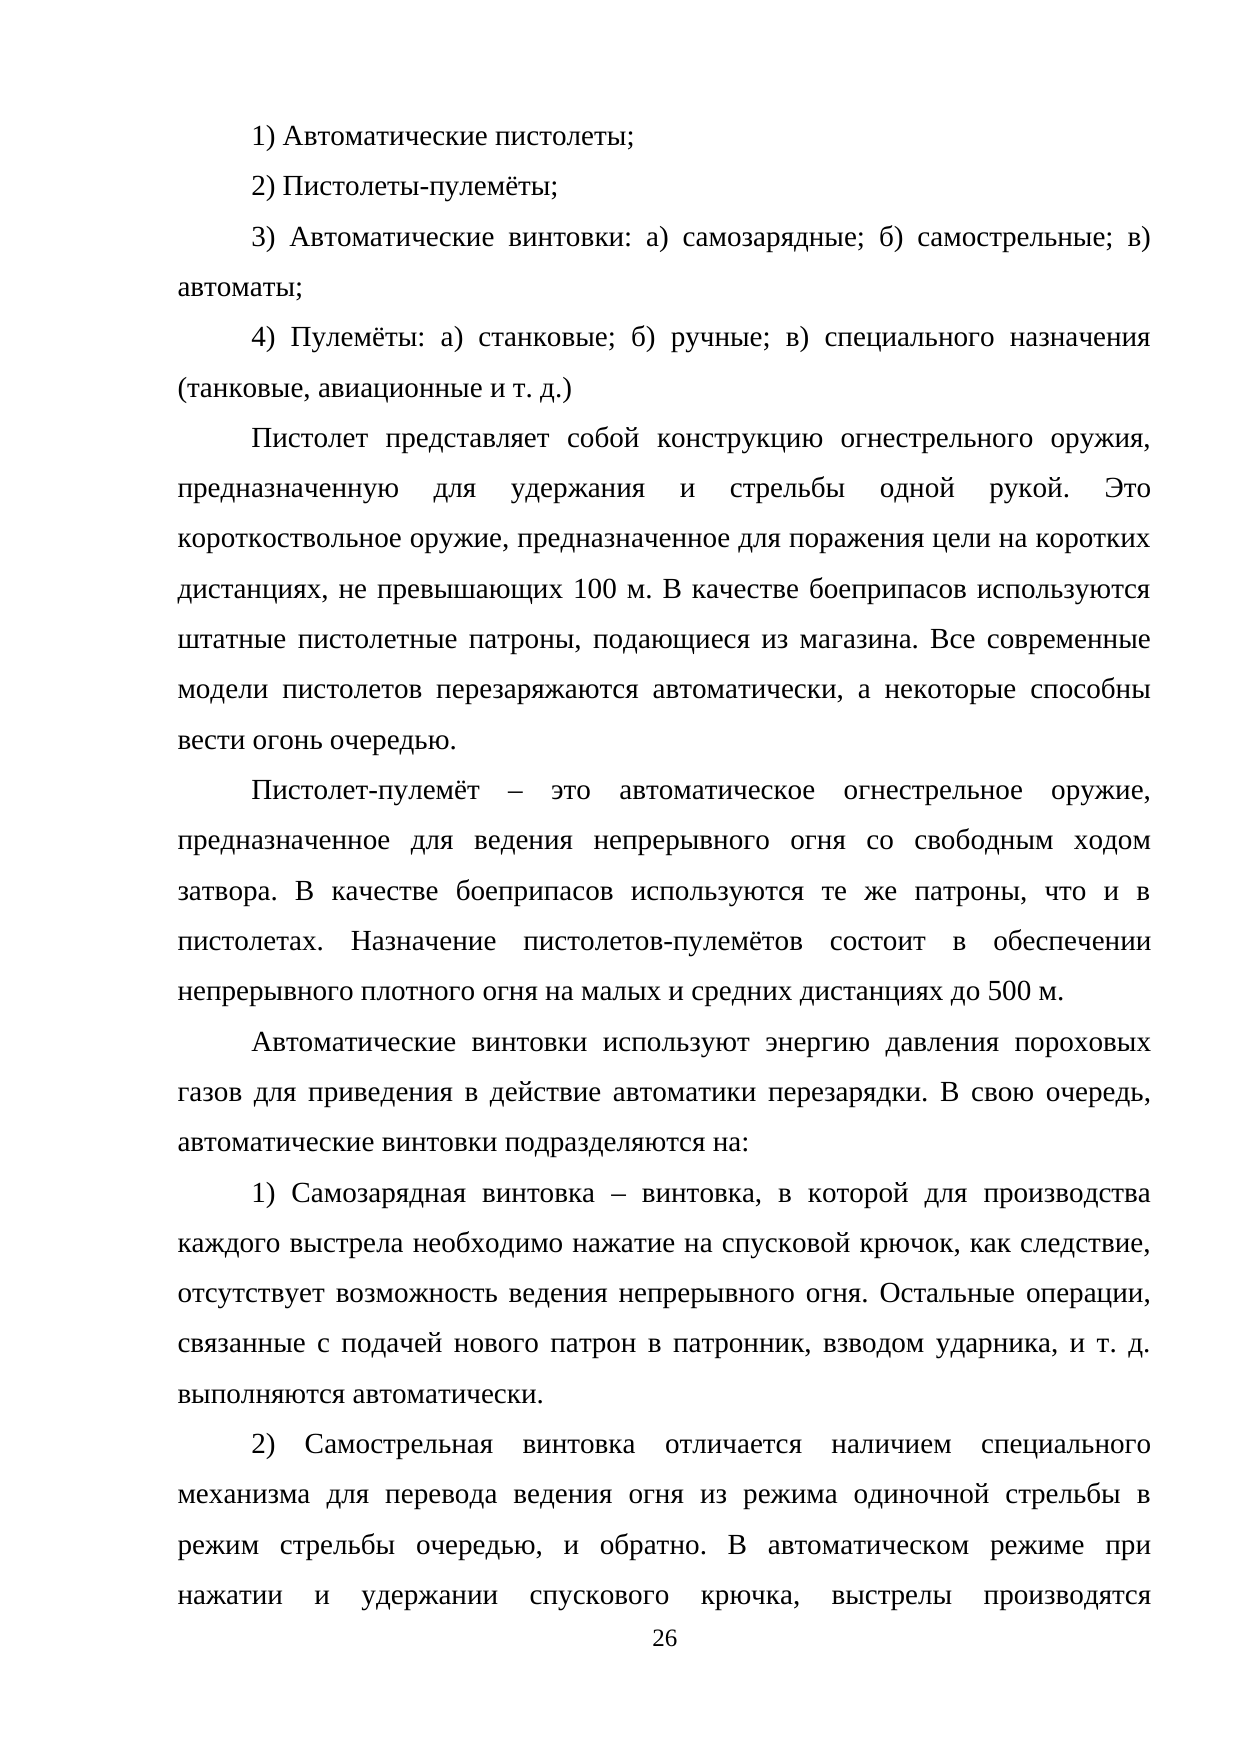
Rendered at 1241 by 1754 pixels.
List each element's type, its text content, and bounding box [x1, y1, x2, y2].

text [177, 1426, 1152, 1611]
text 4) Пулемёты: а) станковые; б) ручные; в) специального назначения (танковые, авиационные и т. д.) [177, 319, 1152, 403]
text 3) Автоматические винтовки: а) самозарядные; б) самострельные; в) автоматы; [177, 219, 1152, 303]
text Пистолет-пулемёт – это автоматическое огнестрельное оружие, предназначенное для ведения непрерывного огня со свободным ходом затвора. В качестве боеприпасов используются те же патроны, что и в пистолетах. Назначение пистолетов-пулемётов состоит в обеспечении непрерывного плотного огня на малых и средних дистанциях до 500 м. [177, 772, 1152, 1007]
text 2) Пистолеты-пулемёты; [177, 168, 1152, 202]
text Автоматические винтовки используют энергию давления пороховых газов для приведения в действие автоматики перезарядки. В свою очередь, автоматические винтовки подразделяются на: [177, 1024, 1152, 1158]
text 1) Самозарядная винтовка – винтовка, в которой для производства каждого выстрела необходимо нажатие на спусковой крючок, как следствие, отсутствует возможность ведения непрерывного огня. Остальные операции, связанные с подачей нового патрон в патронник, взводом ударника, и т. д. выполняются автоматически. [177, 1175, 1152, 1409]
text Пистолет представляет собой конструкцию огнестрельного оружия, предназначенную для удержания и стрельбы одной рукой. Это короткоствольное оружие, предназначенное для поражения цели на коротких дистанциях, не превышающих 100 м. В качестве боеприпасов используются штатные пистолетные патроны, подающиеся из магазина. Все современные модели пистолетов перезаряжаются автоматически, а некоторые способны вести огонь очередью. [177, 420, 1152, 755]
text 1) Автоматические пистолеты; [177, 118, 1152, 152]
